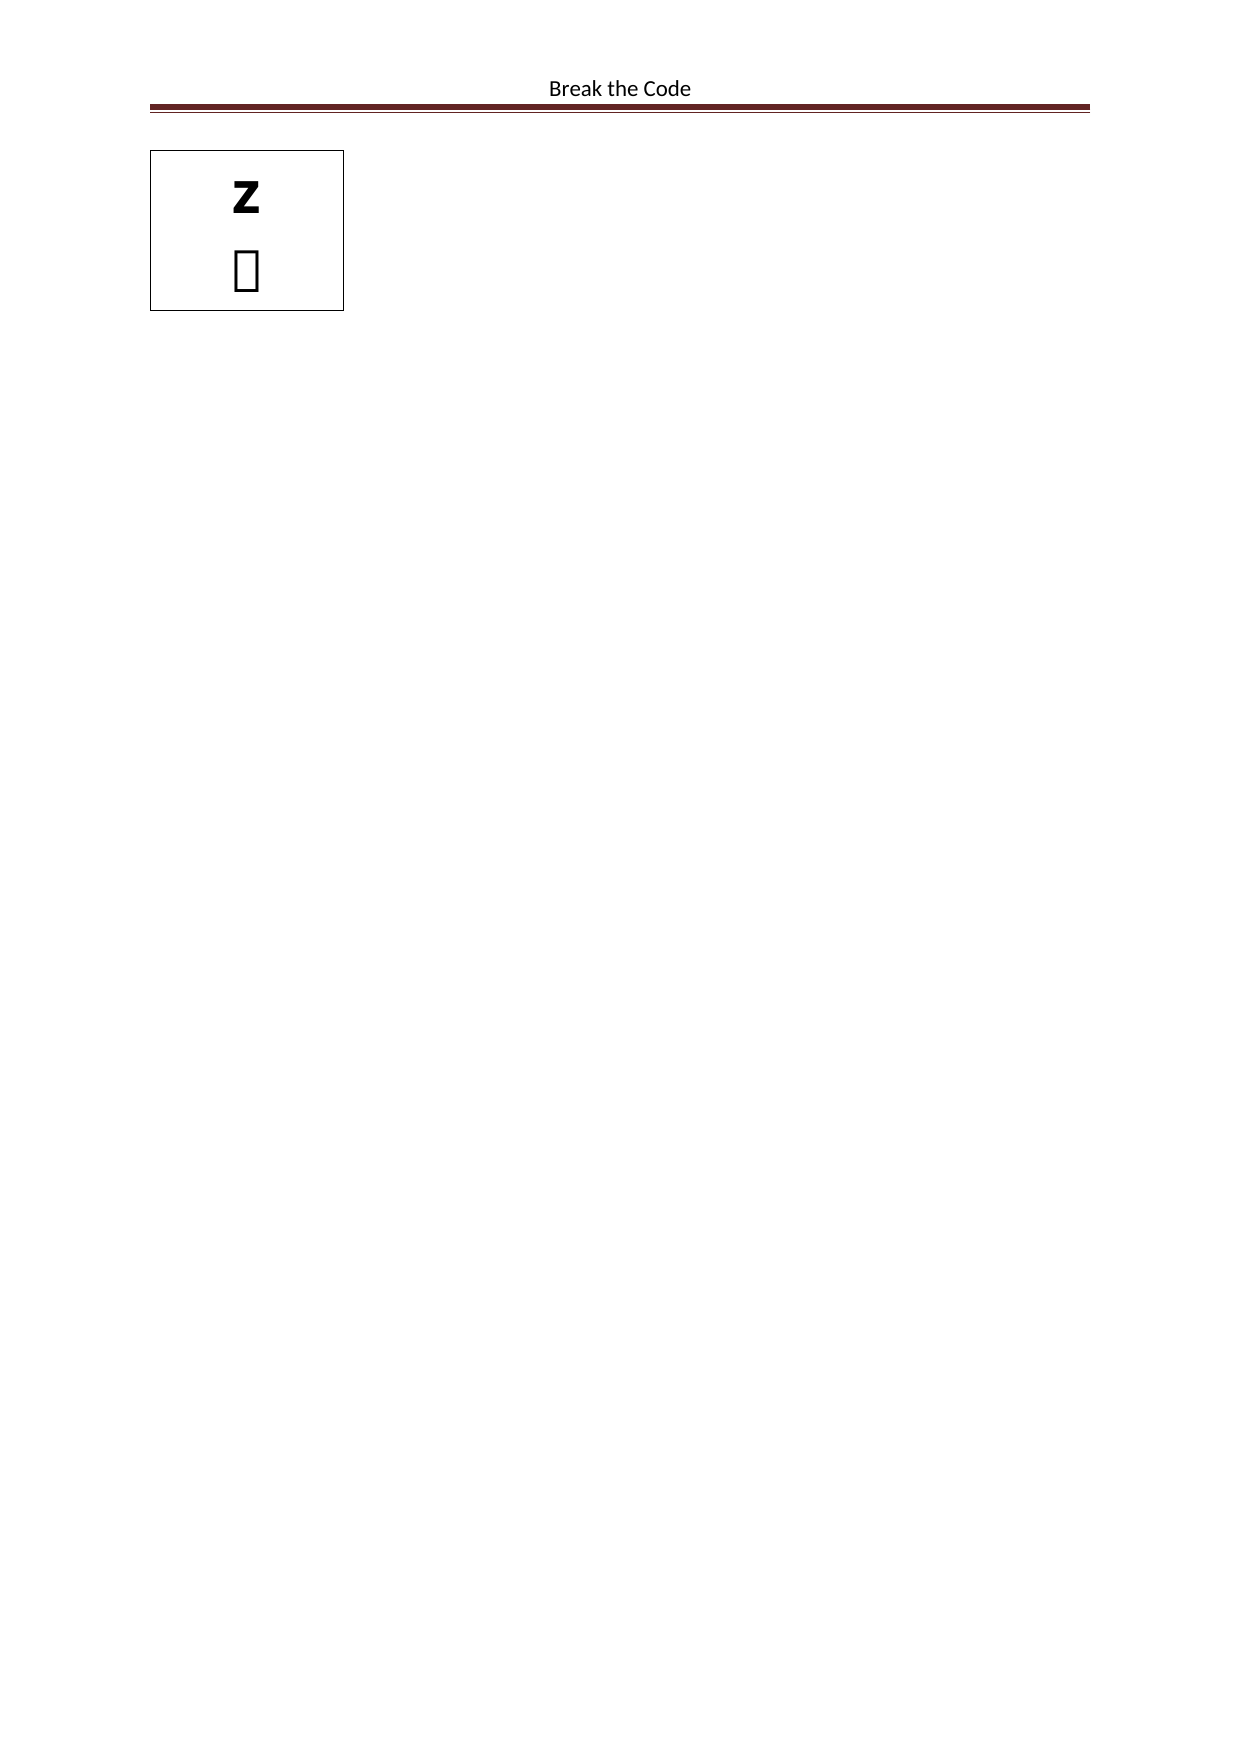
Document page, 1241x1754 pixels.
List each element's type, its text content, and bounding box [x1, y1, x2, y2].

table_cell z  [151, 151, 343, 310]
